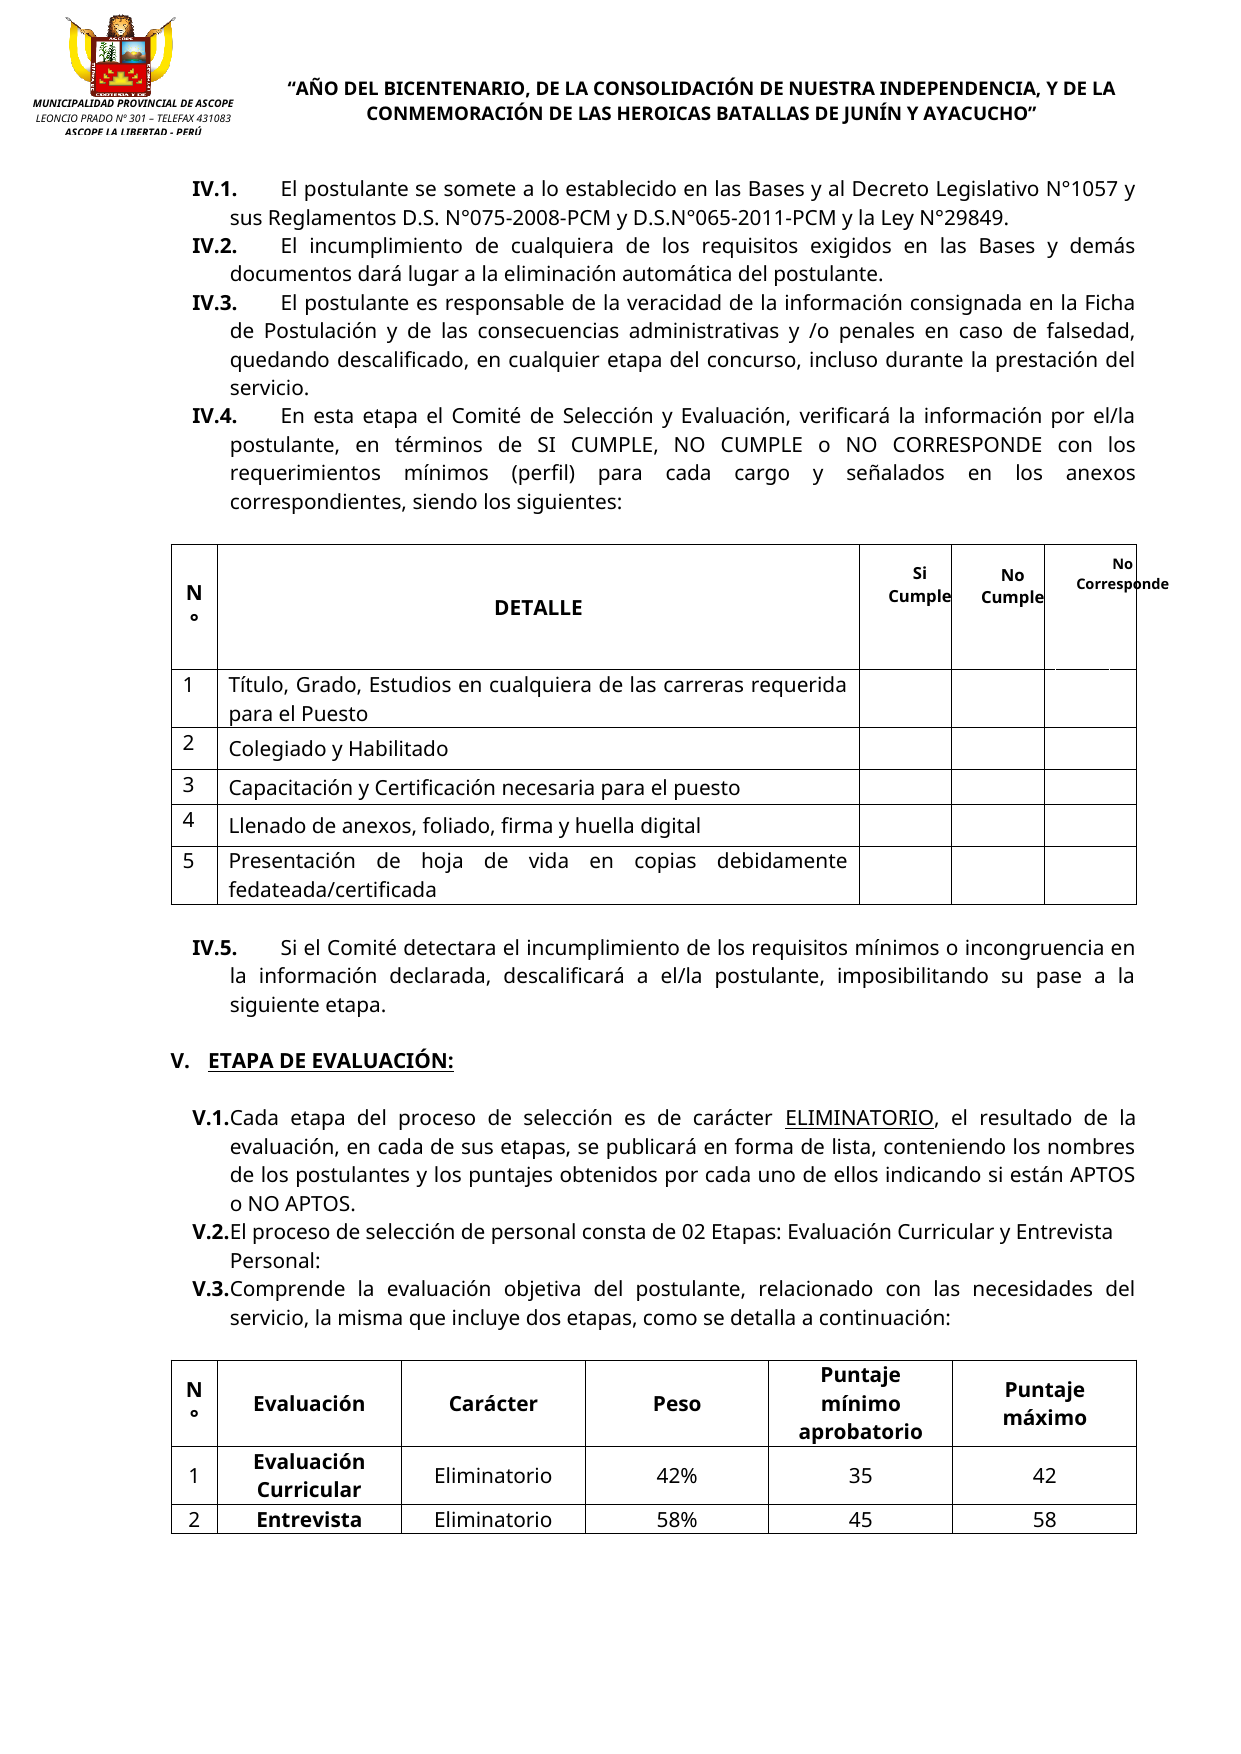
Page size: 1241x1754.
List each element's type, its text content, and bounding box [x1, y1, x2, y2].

table_header Puntaje máximo [953, 1361, 1136, 1446]
table_cell [1045, 805, 1136, 846]
list En esta etapa el Comité de Selección y Evaluación, verificará la información por el/la postulante, en términos de SI CUMPLE, NO CUMPLE o NO CORRESPONDE con los requerimientos mínimos (perfil) para cada cargo y señalados en los anexos correspondientes, siendo los siguientes: [192, 402, 1137, 515]
table_cell 42% [586, 1447, 768, 1504]
list ETAPA DE EVALUACIÓN: [170, 1047, 1137, 1075]
table_cell Capacitación y Certificación necesaria para el puesto [218, 770, 859, 804]
list El postulante es responsable de la veracidad de la información consignada en la Ficha de Postulación y de las consecuencias administrativas y /o penales en caso de falsedad, quedando descalificado, en cualquier etapa del concurso, incluso durante la prestación del servicio. [192, 288, 1137, 402]
table_cell 35 [769, 1447, 952, 1504]
table_cell 2 [172, 1505, 217, 1533]
list Si el Comité detectara el incumplimiento de los requisitos mínimos o incongruencia en la información declarada, descalificará a el/la postulante, imposibilitando su pase a la siguiente etapa. [192, 933, 1137, 1018]
table_cell [952, 805, 1044, 846]
table_cell [1045, 728, 1136, 769]
table_cell [860, 805, 951, 846]
table_header [952, 545, 1044, 669]
table_cell 2 [172, 728, 217, 769]
list Comprende la evaluación objetiva del postulante, relacionado con las necesidades del servicio, la misma que incluye dos etapas, como se detalla a continuación: [192, 1274, 1137, 1331]
table_header Peso [586, 1361, 768, 1446]
table_cell [1045, 847, 1136, 903]
table_cell [860, 847, 951, 903]
list El postulante se somete a lo establecido en las Bases y al Decreto Legislativo N°1057 y sus Reglamentos D.S. N°075-2008-PCM y D.S.N°065-2011-PCM y la Ley N°29849. [192, 174, 1137, 231]
table_header Carácter [402, 1361, 585, 1446]
table_cell Eliminatorio [402, 1505, 585, 1533]
table_header Puntaje mínimo aprobatorio [769, 1361, 952, 1446]
table_cell [860, 670, 951, 727]
table_cell [952, 670, 1044, 727]
table_header [860, 545, 951, 669]
table_header [1045, 545, 1136, 669]
table_cell 45 [769, 1505, 952, 1533]
list Cada etapa del proceso de selección es de carácter ELIMINATORIO, el resultado de la evaluación, en cada de sus etapas, se publicará en forma de lista, conteniendo los nombres de los postulantes y los puntajes obtenidos por cada uno de ellos indicando si están APTOS o NO APTOS. [192, 1103, 1137, 1217]
table_cell [1045, 670, 1136, 727]
table_cell [952, 770, 1044, 804]
picture [65, 14, 176, 97]
table_cell Presentación de hoja de vida en copias debidamente fedateada/certificada [218, 847, 859, 903]
table_cell Entrevista Personal [218, 1505, 401, 1533]
table_cell [952, 728, 1044, 769]
table_cell 58% [586, 1505, 768, 1533]
table_cell [860, 728, 951, 769]
list El incumplimiento de cualquiera de los requisitos exigidos en las Bases y demás documentos dará lugar a la eliminación automática del postulante. [192, 231, 1137, 288]
table_cell [952, 847, 1044, 903]
table_cell Evaluación Curricular [218, 1447, 401, 1504]
table_cell 5 [172, 847, 217, 903]
table_cell 1 [172, 1447, 217, 1504]
table_cell Eliminatorio [402, 1447, 585, 1504]
table_cell 58 [953, 1505, 1136, 1533]
table_header N° [172, 545, 217, 669]
table_header Evaluación [218, 1361, 401, 1446]
table_cell [1045, 770, 1136, 804]
table_cell 4 [172, 805, 217, 846]
table_cell Llenado de anexos, foliado, firma y huella digital [218, 805, 859, 846]
table_cell Título, Grado, Estudios en cualquiera de las carreras requerida para el Puesto [218, 670, 859, 727]
table_cell 1 [172, 670, 217, 727]
table_header N° [172, 1361, 217, 1446]
table_cell 3 [172, 770, 217, 804]
list El proceso de selección de personal consta de 02 Etapas: Evaluación Curricular y Entrevista Personal: [192, 1217, 1137, 1274]
table_header DETALLE [218, 545, 859, 669]
table_cell 42 [953, 1447, 1136, 1504]
table_cell [860, 770, 951, 804]
table_cell Colegiado y Habilitado [218, 728, 859, 769]
